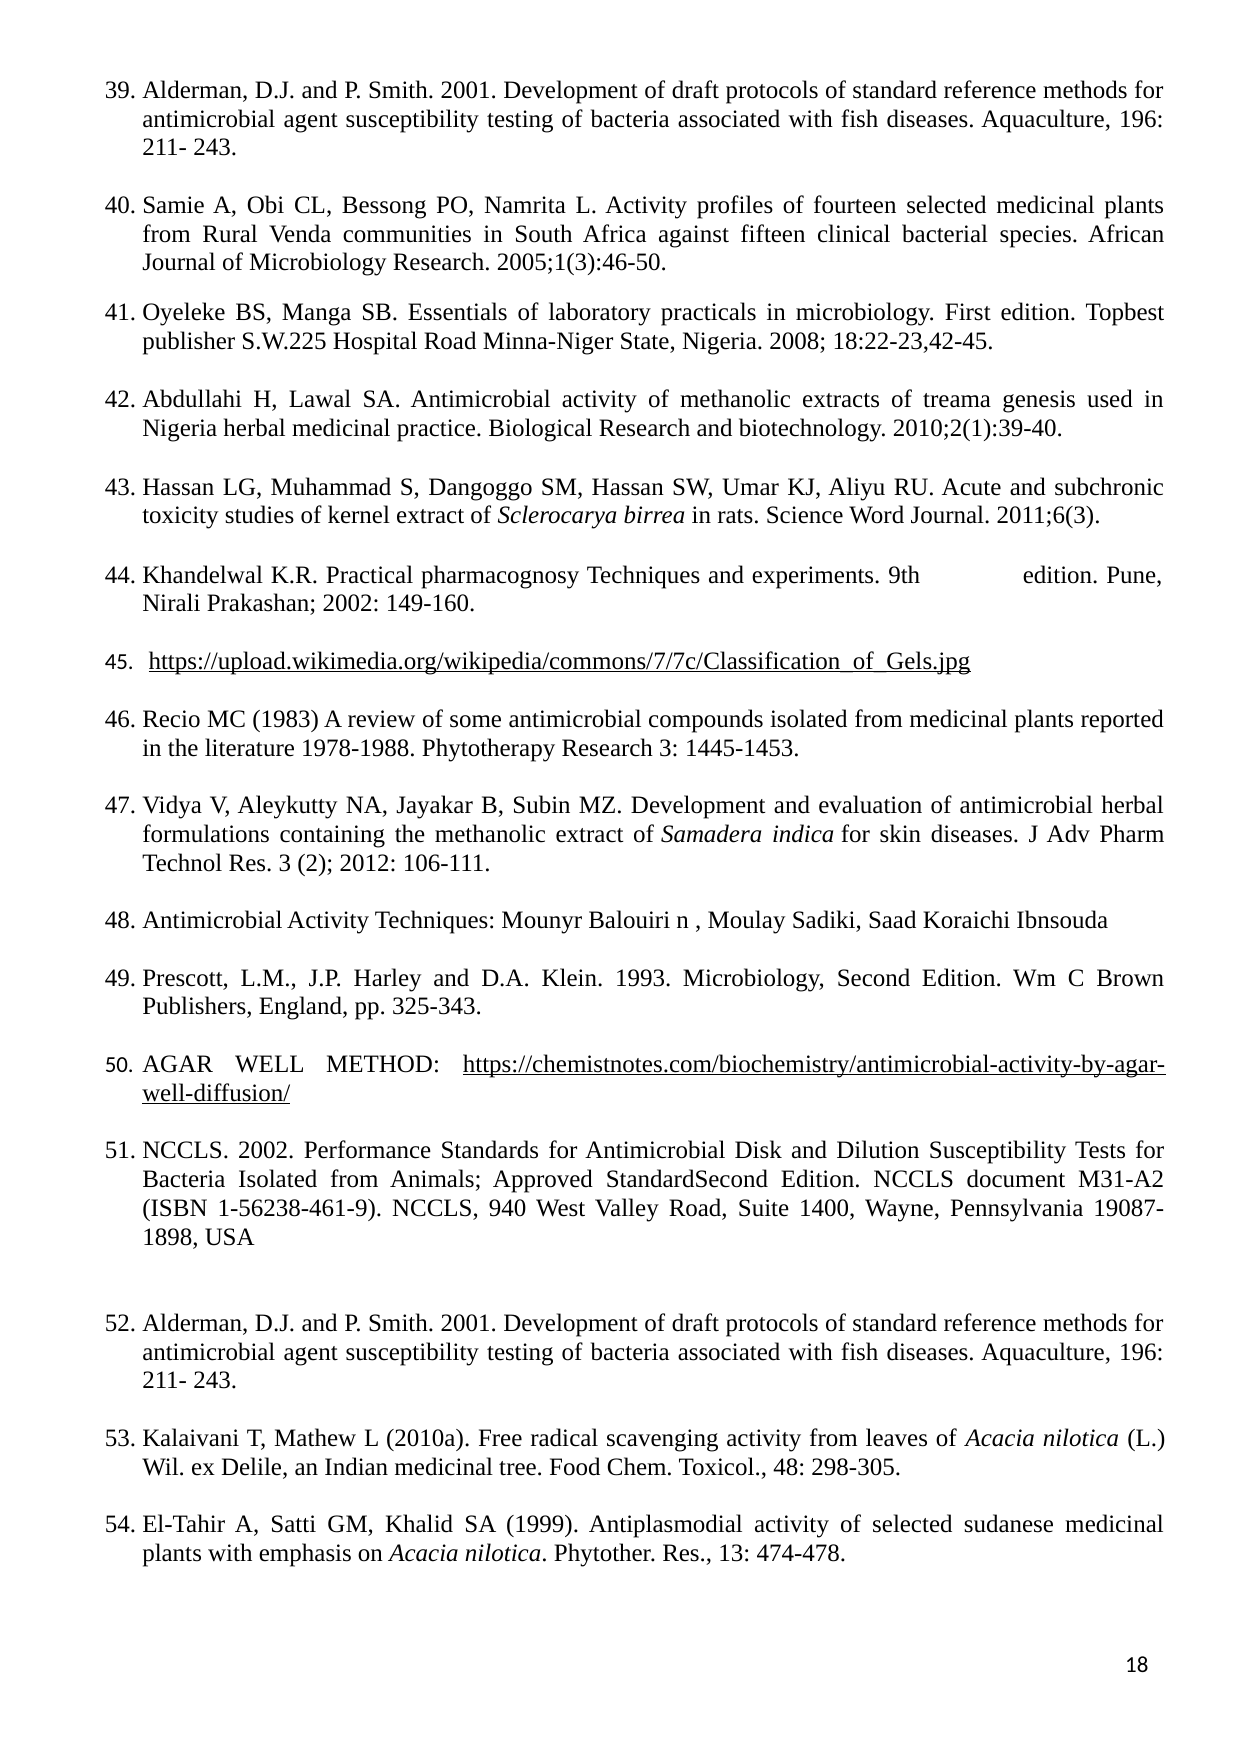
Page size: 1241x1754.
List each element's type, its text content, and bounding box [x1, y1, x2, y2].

list R. K. Geetha and D. M. Vasudevan, Inhibition of lipid peroxidation by botanical extracts of Ocimum sanctum: In vivo and in vitro studies, Life Sci., 2004, 76: 21–28. [104, 247, 1165, 305]
list NCCLS, 940 West Valley Road, Suite 1400, Wayne, Pennsylvania 19087-1898, USA [104, 1314, 1165, 1343]
list S. Rajeshwari, Ocimum sanctum: The Indian home remedy, In: Current Medical Scene, Cipla Ltd., Bombay Central, Bombay, 1992. [104, 104, 1165, 161]
list Antimicribial Activivity Techniques :Mounyr Balouiri n , Moulay Sadiki, Saad Koraichi Ibnsouda [104, 966, 1165, 995]
list Samie A, Obi CL, Bessong PO, Namrita L. Activity profiles of fourteen selected medicinal plants from Rural Venda communities in South Africa against fifteen clinical bacterial species. African Journal of Microbiology Research. 2005;1(3):46-50. [104, 1486, 1165, 1573]
list Alderman, D.J. and P. Smith. 2001. Development of draft protocols of standard reference methods for antimicrobial agent susceptibility testing of bacteria associated with fish diseases. Aquaculture, 196: 211- 243. [104, 1371, 1165, 1458]
list Performance Standards for Antimicrobial Disk and Dilution Susceptibility Tests for Bacteria Isolated from Animals; Approved StandardSecond Edition. NCCLS document M31-A2 (ISBN 1-56238-461-9). [104, 1198, 1165, 1284]
list Kalaivani T, Mathew L (2010a). Free radical scavenging activity from leaves of Acacia nilotica (L.) Wil. ex Delile, an Indian medicinal tree. Food Chem. Toxicol., 48: 298-305. [104, 506, 1165, 564]
list Prescott, L.M., J.P. Harley and D.A. Klein. 1993. Microbiology, Second Edition. Wm C Brown Publishers, England, pp. 325-343. [104, 1024, 1165, 1081]
list P. Govind, An overview on certain anticancer natural products, J. Pharm. Res., 2009, 2(12): 1799-1803. [104, 190, 1165, 247]
list AGAR WELL METHOD : https://chemistnotes.com/biochemistry/antimicrobial-activity-by-agar-well-diffusion/NCCLS. 2002. [104, 1110, 1165, 1167]
list Gilani AH, Shaheen F, Zaman M, Janbaz KH, Shah BH, Akhtar MS (1999). Studies on antihypertensive and antispasmodic activities of methanol extract of Acacia nilotica pods. Phytother. Res., 13: 665-669. [104, 334, 1165, 420]
list Vidya V, Aleykutty NA, Jayakar B, Subin MZ. Development and evaluation of antimicrobial herbal formulations containing the methanolic extract of Samadera indica for skin diseases. J Adv Pharm Technol Res. 3 (2); 2012: 106-111. [104, 880, 1165, 966]
list Del WE (2009). In vitro evaluation of peroxyl radical scavenging capacity of water extract / fractions of Acacia nilotica (L.). Afr. J. Biotechnol., 8(7): 1270-1272. [104, 794, 1165, 851]
list Jigam AA, Akanya HO, Dauda BEN, Okogun JO (2010). Polygalloyltannin isolated from the roots of Acacia nilotica Del. (Leguminoseae) is effective against Plasmodium berghei in mice. J. Med. Plants Res., 4(12): 1169-1175. [104, 679, 1165, 765]
list Banso A (2009). Phytochemical and antibacterial investigation of bark extracts of Acacia nilotica. J. Med. Plants Res., 3: 082-085. [104, 420, 1165, 477]
list El-Tahir A, Satti GM, Khalid SA (1999). Antiplasmodial activity of selected sudanese medicinal plants with emphasis on Acacia nilotica. Phytother. Res., 13: 474-478. [104, 592, 1165, 650]
